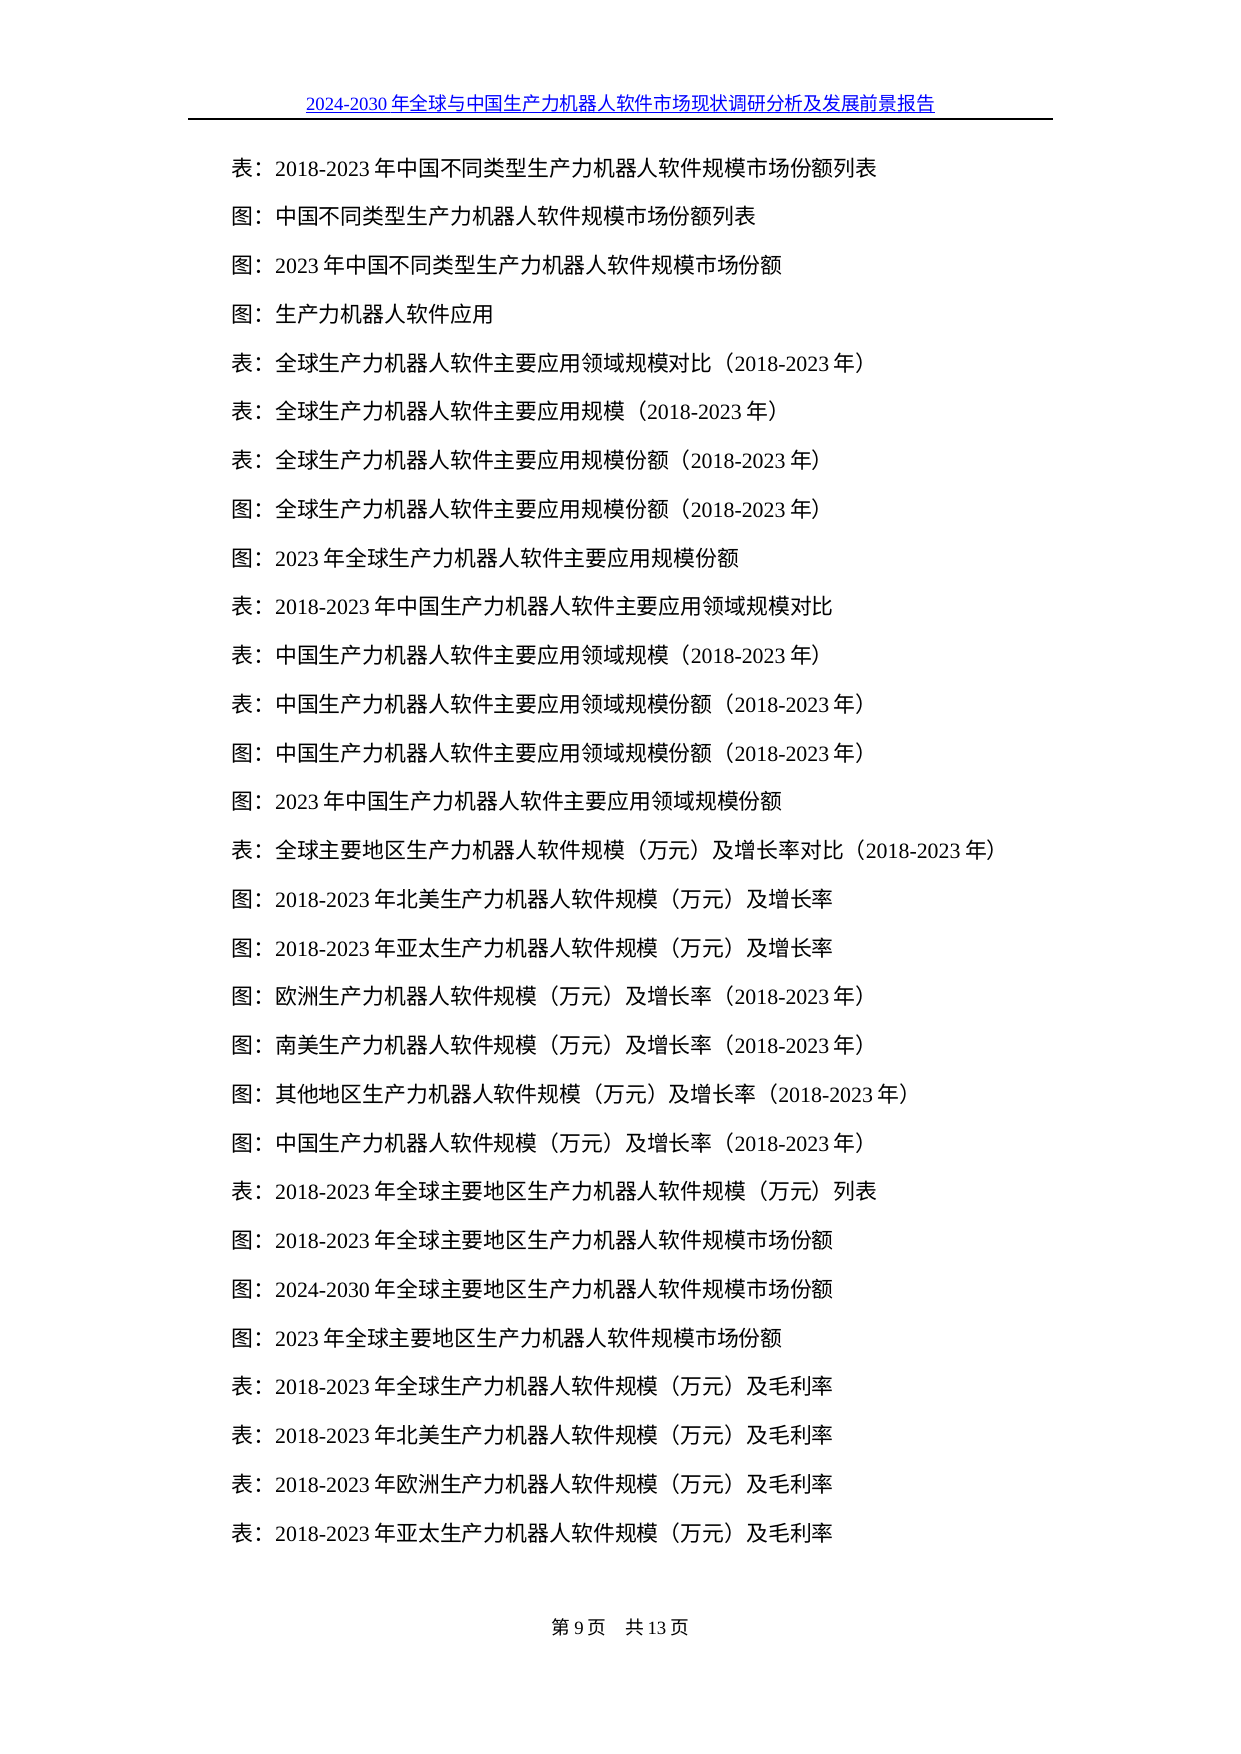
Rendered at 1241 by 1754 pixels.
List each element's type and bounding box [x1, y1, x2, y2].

text [187, 150, 1053, 1548]
